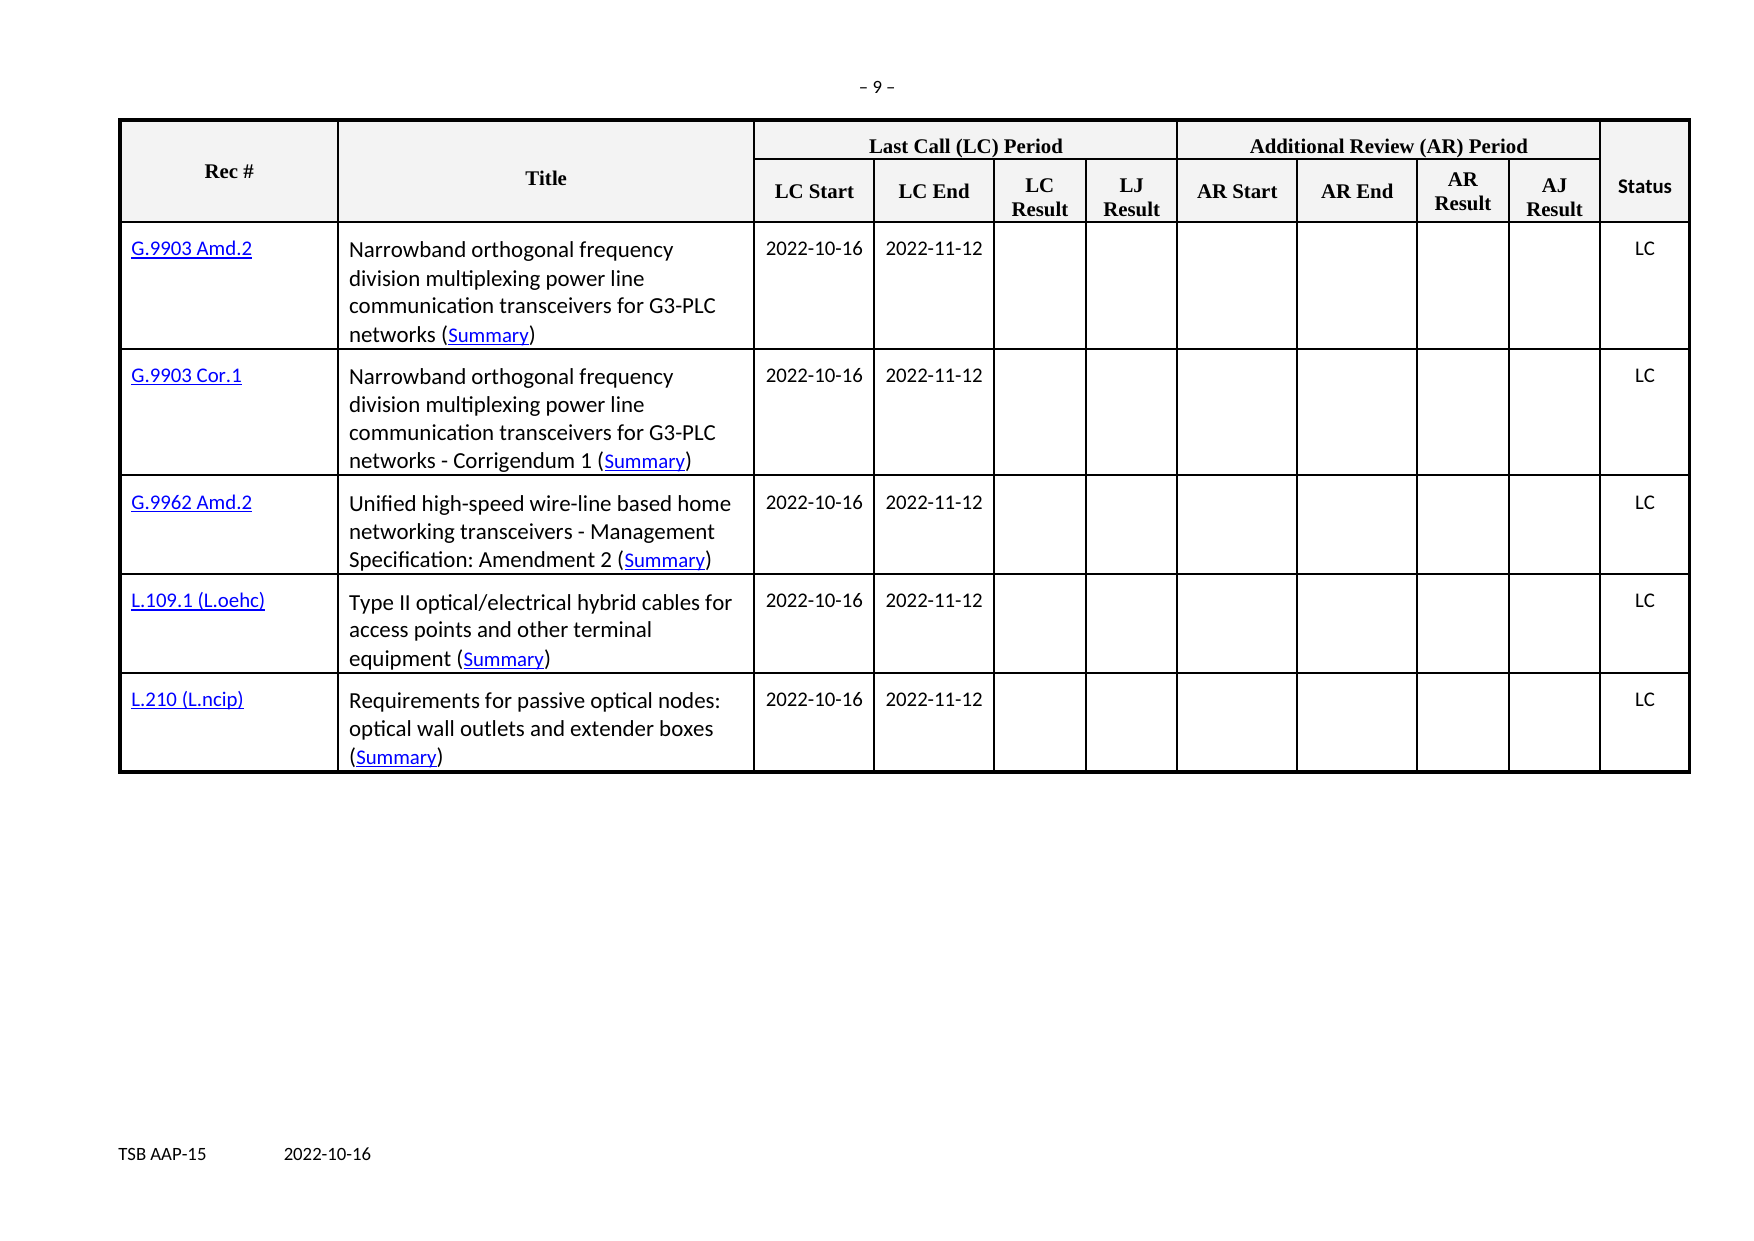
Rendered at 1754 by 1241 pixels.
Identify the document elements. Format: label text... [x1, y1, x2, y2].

table_cell 2022-11-12 [875, 575, 993, 672]
table_cell [1087, 674, 1176, 770]
table_cell G.9903 Cor.1 [122, 350, 337, 474]
table_cell G.9903 Amd.2 [122, 223, 337, 348]
table_cell 2022-10-16 [755, 223, 873, 348]
table_cell [1087, 476, 1176, 573]
table_cell Requirements for passive optical nodes: optical wall outlets and extender boxes (Summary) [339, 674, 753, 770]
table_cell 2022-10-16 [755, 350, 873, 474]
table_cell 2022-10-16 [755, 674, 873, 770]
table_cell [1178, 350, 1296, 474]
table_cell Type II optical/electrical hybrid cables for access points and other terminal equipment (Summary) [339, 575, 753, 672]
table_cell [1418, 350, 1508, 474]
table_cell [995, 223, 1085, 348]
table_cell [995, 674, 1085, 770]
table_cell LC Start [755, 160, 873, 221]
table_cell [1178, 575, 1296, 672]
table_cell [1298, 476, 1416, 573]
table_cell 2022-11-12 [875, 674, 993, 770]
table_cell [1510, 674, 1599, 770]
table_cell LC [1601, 350, 1688, 474]
table_cell L.109.1 (L.oehc) [122, 575, 337, 672]
table_cell LC End [875, 160, 993, 221]
table_cell 2022-11-12 [875, 350, 993, 474]
table_header Rec # [122, 122, 337, 221]
table_cell G.9962 Amd.2 [122, 476, 337, 573]
table_cell [1087, 575, 1176, 672]
table_cell [1087, 350, 1176, 474]
table_cell 2022-10-16 [755, 575, 873, 672]
table_cell LC [1601, 476, 1688, 573]
table_cell [1418, 674, 1508, 770]
table_cell [995, 575, 1085, 672]
table_cell [1087, 223, 1176, 348]
table_cell 2022-10-16 [755, 476, 873, 573]
table_cell AR End [1298, 160, 1416, 221]
table_cell AJ Result [1510, 160, 1599, 221]
table_cell [1298, 223, 1416, 348]
table_cell LC [1601, 223, 1688, 348]
table_header Additional Review (AR) Period [1178, 122, 1599, 158]
table_cell [1510, 476, 1599, 573]
table_cell LC [1601, 575, 1688, 672]
table_cell Unified high-speed wire-line based home networking transceivers - Management Specification: Amendment 2 (Summary) [339, 476, 753, 573]
table_cell LC [1601, 674, 1688, 770]
table_cell AR Start [1178, 160, 1296, 221]
table_cell [1418, 476, 1508, 573]
table_cell L.210 (L.ncip) [122, 674, 337, 770]
table_cell 2022-11-12 [875, 476, 993, 573]
table_cell [1178, 223, 1296, 348]
table_cell [1178, 476, 1296, 573]
table_cell [1298, 674, 1416, 770]
table_cell Narrowband orthogonal frequency division multiplexing power line communication transceivers for G3-PLC networks (Summary) [339, 223, 753, 348]
table_header Status [1601, 122, 1688, 221]
table_cell [1418, 575, 1508, 672]
table_cell [995, 476, 1085, 573]
table_cell [1510, 575, 1599, 672]
table_cell LC Result [995, 160, 1085, 221]
table_cell [1510, 223, 1599, 348]
table_header Title [339, 122, 753, 221]
table_cell 2022-11-12 [875, 223, 993, 348]
table_cell LJ Result [1087, 160, 1176, 221]
table_cell [1510, 350, 1599, 474]
table_cell [1418, 223, 1508, 348]
table_header Last Call (LC) Period [755, 122, 1176, 158]
table_cell AR Result [1418, 160, 1508, 221]
table_cell [1298, 575, 1416, 672]
table_cell [995, 350, 1085, 474]
table_cell [1178, 674, 1296, 770]
table_cell Narrowband orthogonal frequency division multiplexing power line communication transceivers for G3-PLC networks - Corrigendum 1 (Summary) [339, 350, 753, 474]
table_cell [1298, 350, 1416, 474]
